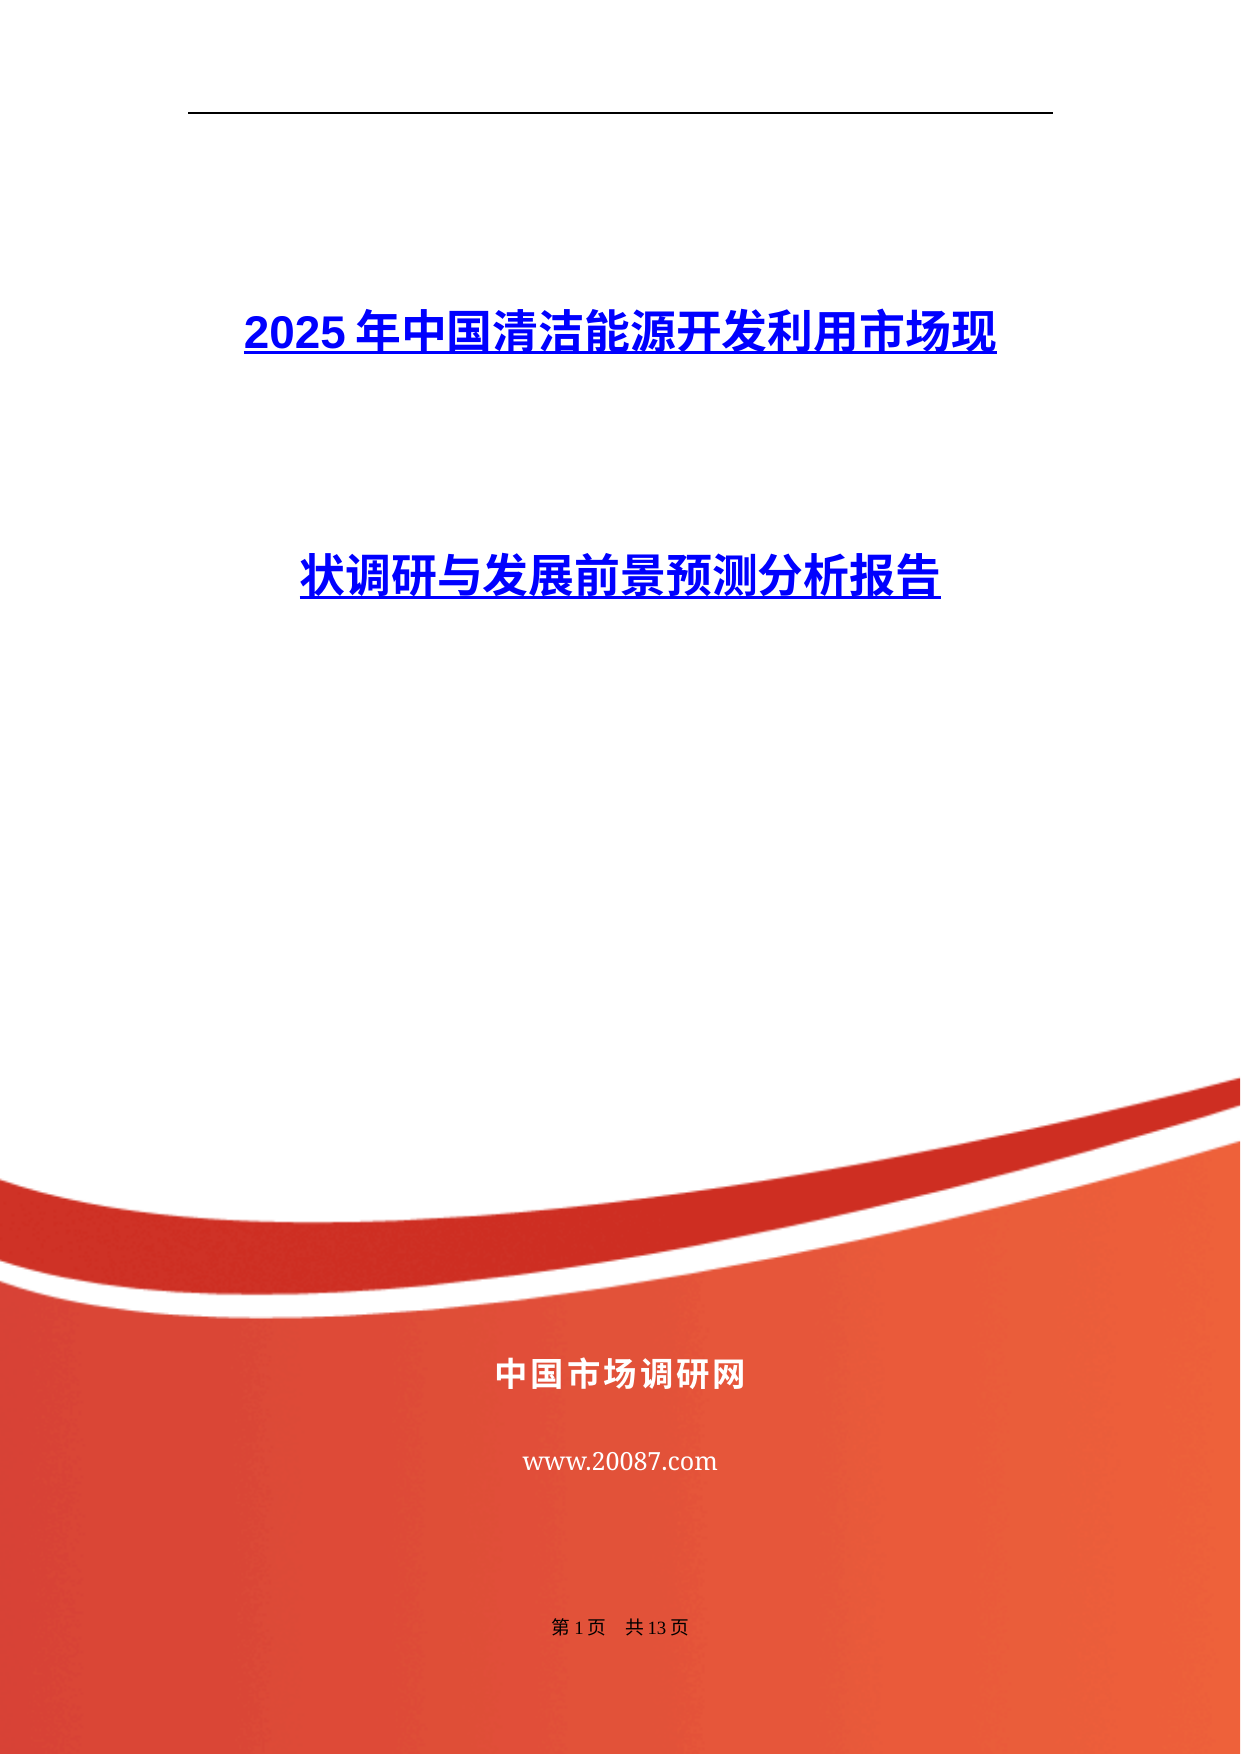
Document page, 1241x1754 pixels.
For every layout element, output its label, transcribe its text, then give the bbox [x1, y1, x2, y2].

table_header 2025年中国清洁能源开发利用市场现状调研与发展前景预测分析报告 [188, 207, 1053, 773]
text www.20087.com [187, 1428, 1053, 1493]
subtitle 中国市场调研网 [187, 1339, 1053, 1404]
picture [0, 1006, 1241, 1754]
